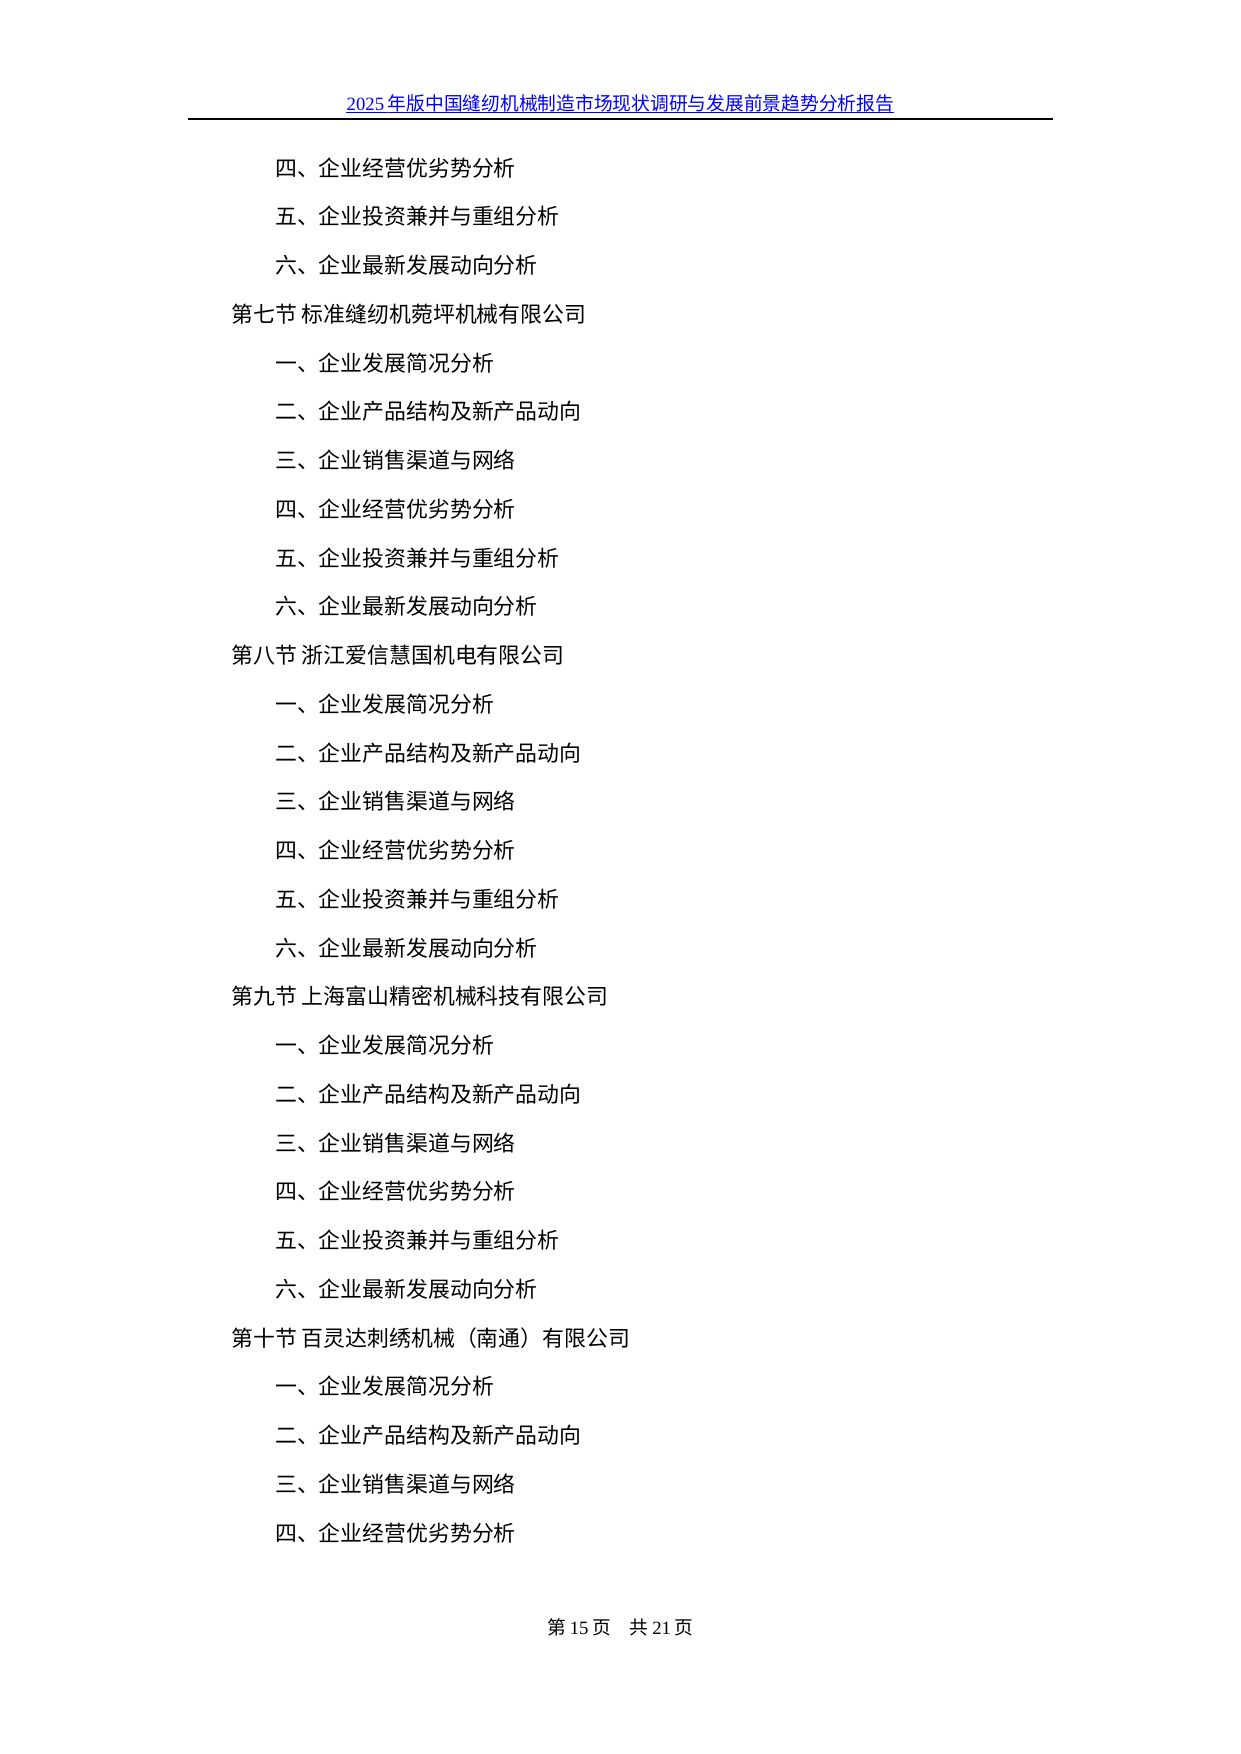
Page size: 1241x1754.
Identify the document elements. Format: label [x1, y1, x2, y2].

text [187, 150, 1053, 1548]
